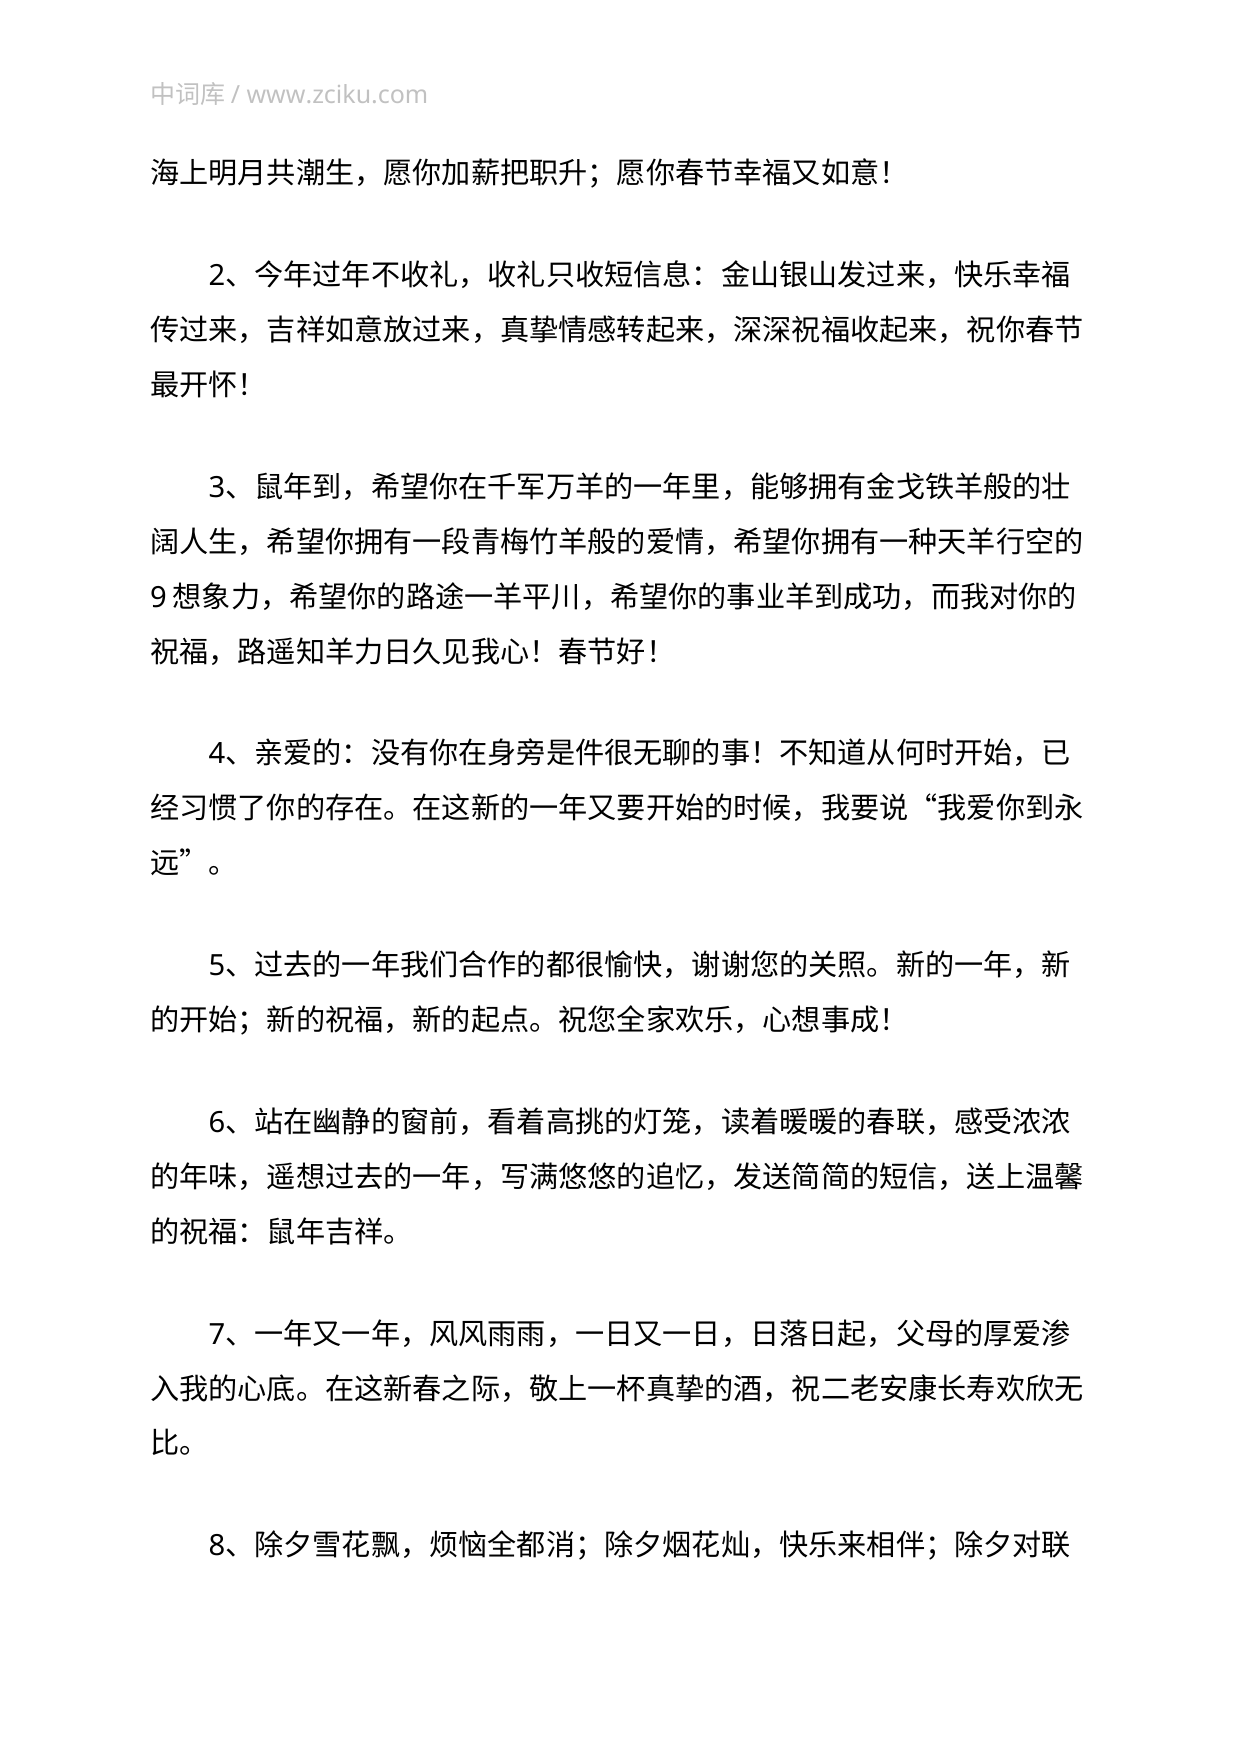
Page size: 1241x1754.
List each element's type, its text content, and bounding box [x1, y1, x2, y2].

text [150, 150, 1090, 192]
text 3、鼠年到，希望你在千军万羊的一年里，能够拥有金戈铁羊般的壮阔人生，希望你拥有一段青梅竹羊般的爱情，希望你拥有一种天羊行空的9想象力，希望你的路途一羊平川，希望你的事业羊到成功，而我对你的祝福，路遥知羊力日久见我心！春节好！ [150, 463, 1090, 671]
text 5、过去的一年我们合作的都很愉快，谢谢您的关照。新的一年，新的开始；新的祝福，新的起点。祝您全家欢乐，心想事成！ [150, 942, 1090, 1039]
text 4、亲爱的：没有你在身旁是件很无聊的事！不知道从何时开始，已经习惯了你的存在。在这新的一年又要开始的时候，我要说“我爱你到永远”。 [150, 730, 1090, 882]
text 7、一年又一年，风风雨雨，一日又一日，日落日起，父母的厚爱渗入我的心底。在这新春之际，敬上一杯真挚的酒，祝二老安康长寿欢欣无比。 [150, 1310, 1090, 1462]
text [150, 1522, 1090, 1564]
text 2、今年过年不收礼，收礼只收短信息：金山银山发过来，快乐幸福传过来，吉祥如意放过来，真挚情感转起来，深深祝福收起来，祝你春节最开怀！ [150, 252, 1090, 404]
text 6、站在幽静的窗前，看着高挑的灯笼，读着暖暖的春联，感受浓浓的年味，遥想过去的一年，写满悠悠的追忆，发送简简的短信，送上温馨的祝福：鼠年吉祥。 [150, 1098, 1090, 1251]
